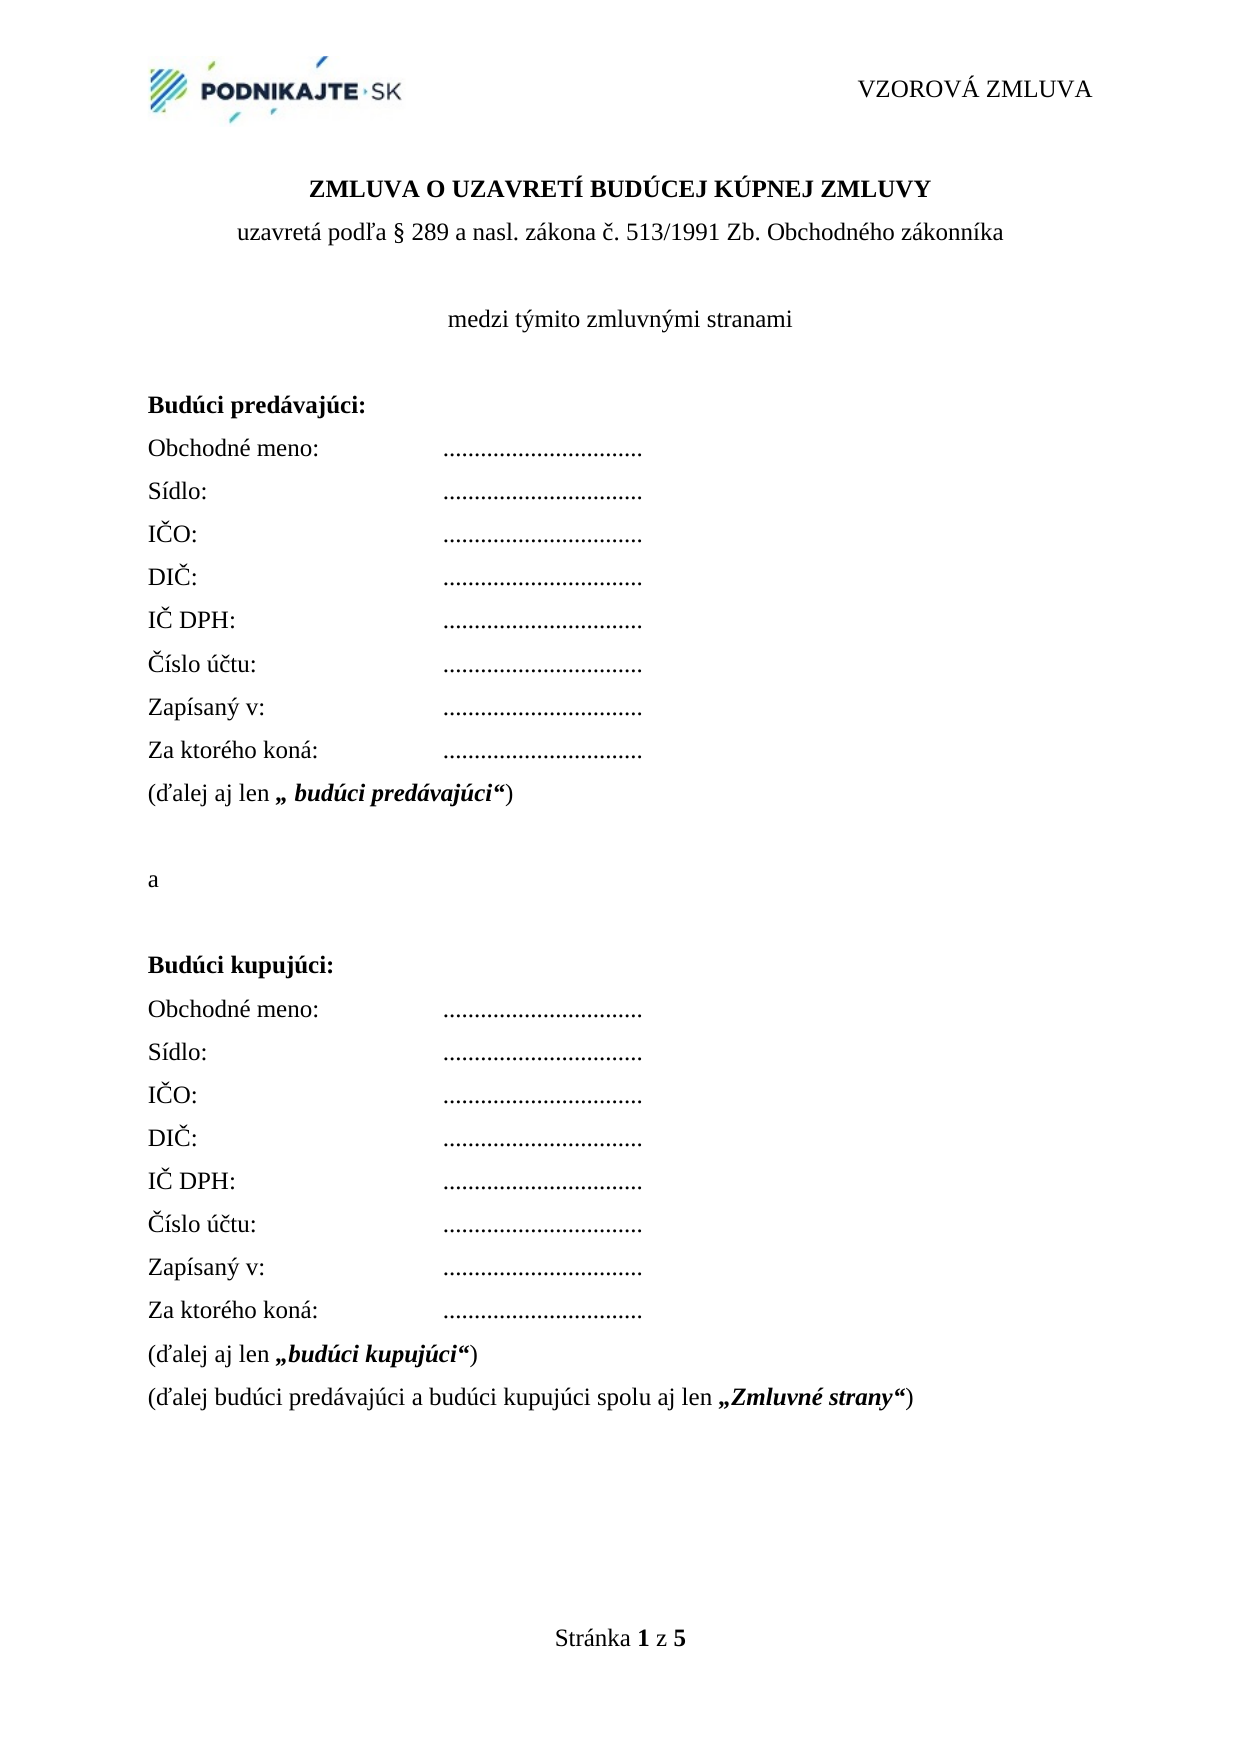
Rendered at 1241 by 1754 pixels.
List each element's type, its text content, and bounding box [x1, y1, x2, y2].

picture [147, 56, 406, 127]
text Za ktorého koná: ................................ [148, 1296, 1093, 1324]
text Budúci kupujúci: Obchodné meno: ................................ [148, 951, 1093, 1022]
text IČ DPH: ................................ [148, 1166, 1093, 1195]
text medzi týmito zmluvnými stranami [148, 304, 1093, 332]
text Za ktorého koná: ................................ [148, 735, 1093, 764]
text IČO: ................................ [148, 1080, 1093, 1109]
text (ďalej aj len „budúci kupujúci“) [148, 1339, 1093, 1367]
text IČO: ................................ [148, 519, 1093, 548]
text DIČ: ................................ [148, 562, 1093, 591]
text a [148, 864, 1093, 893]
text Budúci predávajúci: Obchodné meno: ................................ [148, 390, 1093, 462]
text Sídlo: ................................ [148, 476, 1093, 505]
text DIČ: ................................ [148, 1123, 1093, 1152]
text (ďalej aj len „ budúci predávajúci“) [148, 778, 1093, 850]
text Sídlo: ................................ [148, 1037, 1093, 1066]
text Číslo účtu: ................................ [148, 649, 1093, 677]
text IČ DPH: ................................ [148, 606, 1093, 634]
text Číslo účtu: ................................ [148, 1209, 1093, 1238]
text Zapísaný v: ................................ [148, 692, 1093, 721]
text ZMLUVA O UZAVRETÍ BUDÚCEJ KÚPNEJ ZMLUVY uzavretá podľa § 289 a nasl. zákona č. 513/1991 Zb. Obchodného zákonníka [148, 174, 1093, 246]
text Zapísaný v: ................................ [148, 1252, 1093, 1281]
text (ďalej budúci predávajúci a budúci kupujúci spolu aj len „Zmluvné strany“) [148, 1382, 1093, 1411]
